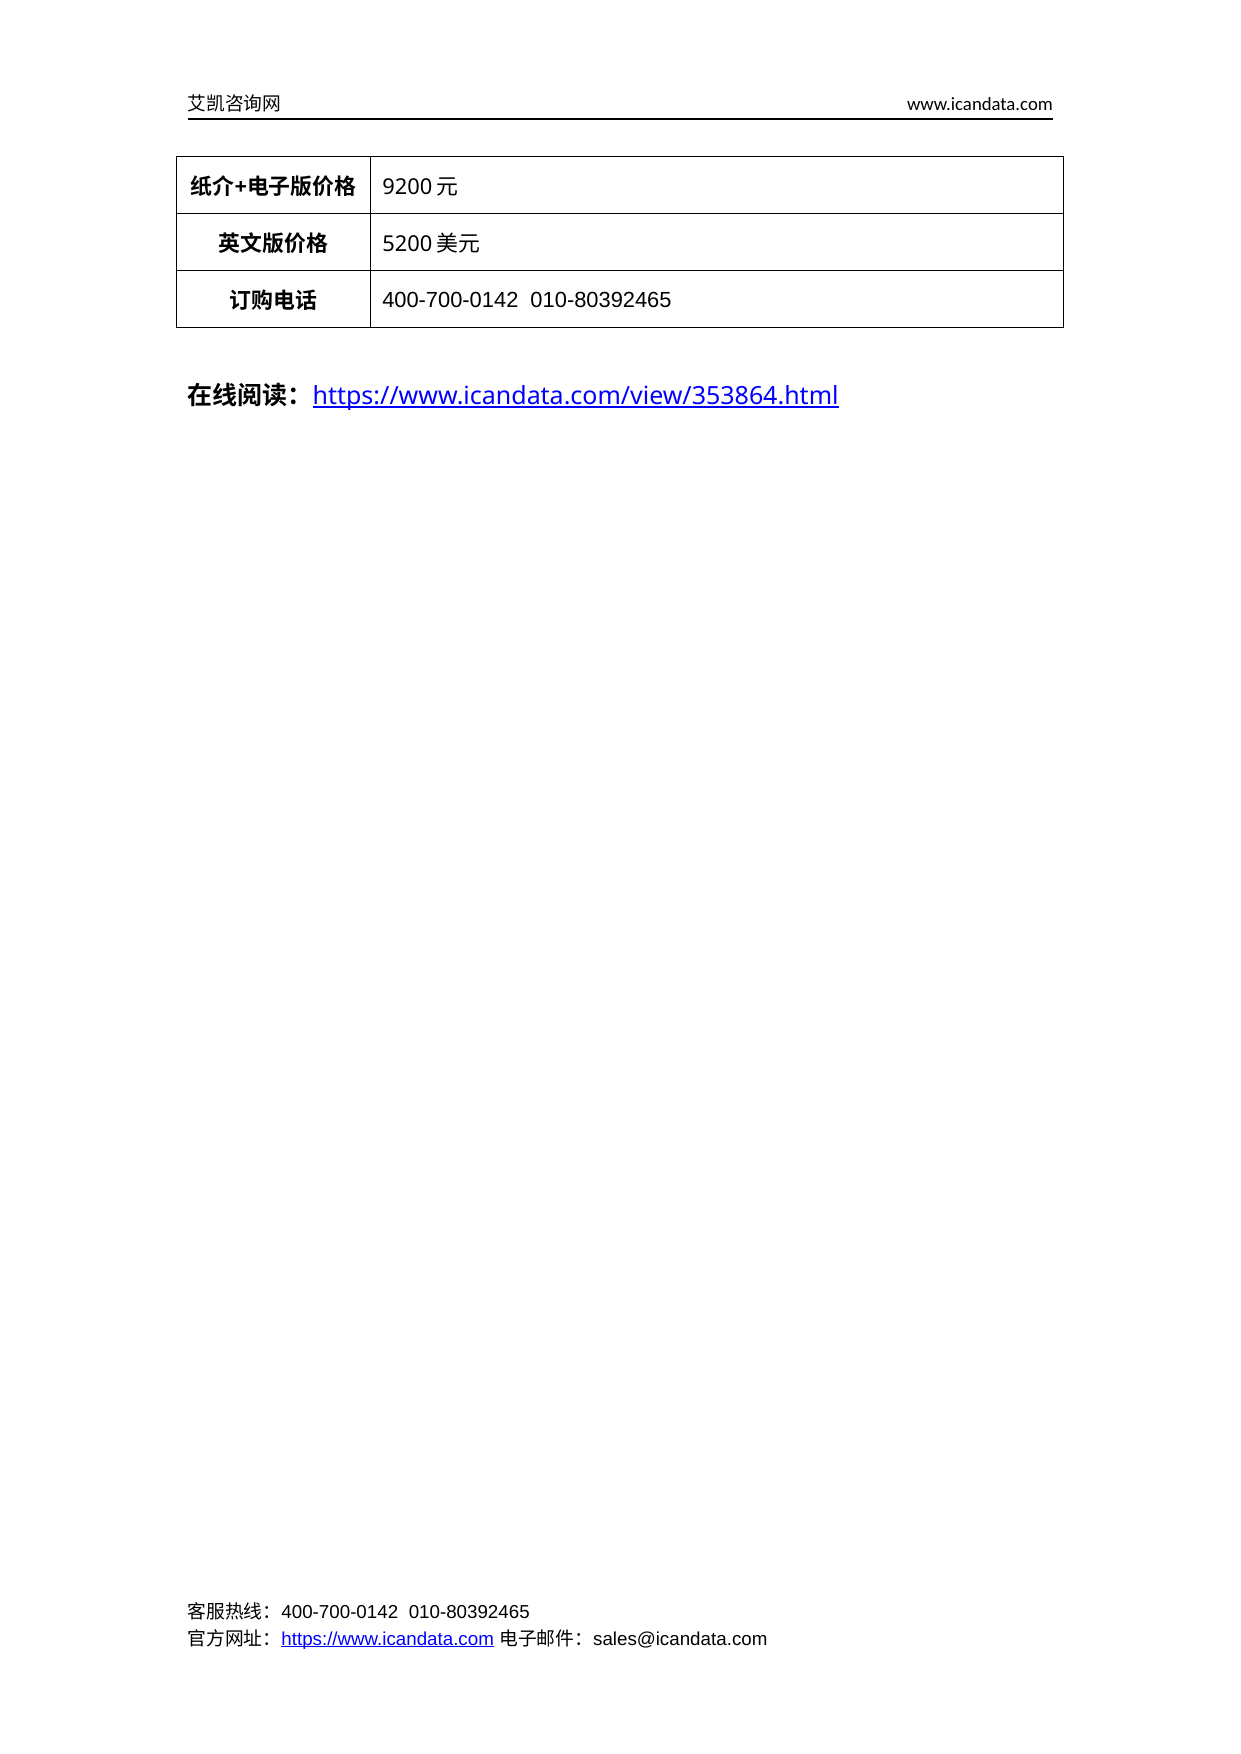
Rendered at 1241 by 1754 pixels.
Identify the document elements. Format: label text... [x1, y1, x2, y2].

table_cell 英文版价格 [177, 214, 370, 270]
table_cell 5200美元 [371, 214, 1063, 270]
text 在线阅读：https://www.icandata.com/view/353864.html [187, 361, 1053, 426]
table_cell 9200元 [371, 157, 1063, 213]
table_cell 纸介+电子版价格 [177, 157, 370, 213]
table_cell 订购电话 [177, 271, 370, 327]
table_cell 400-700-0142 010-80392465 [371, 271, 1063, 327]
